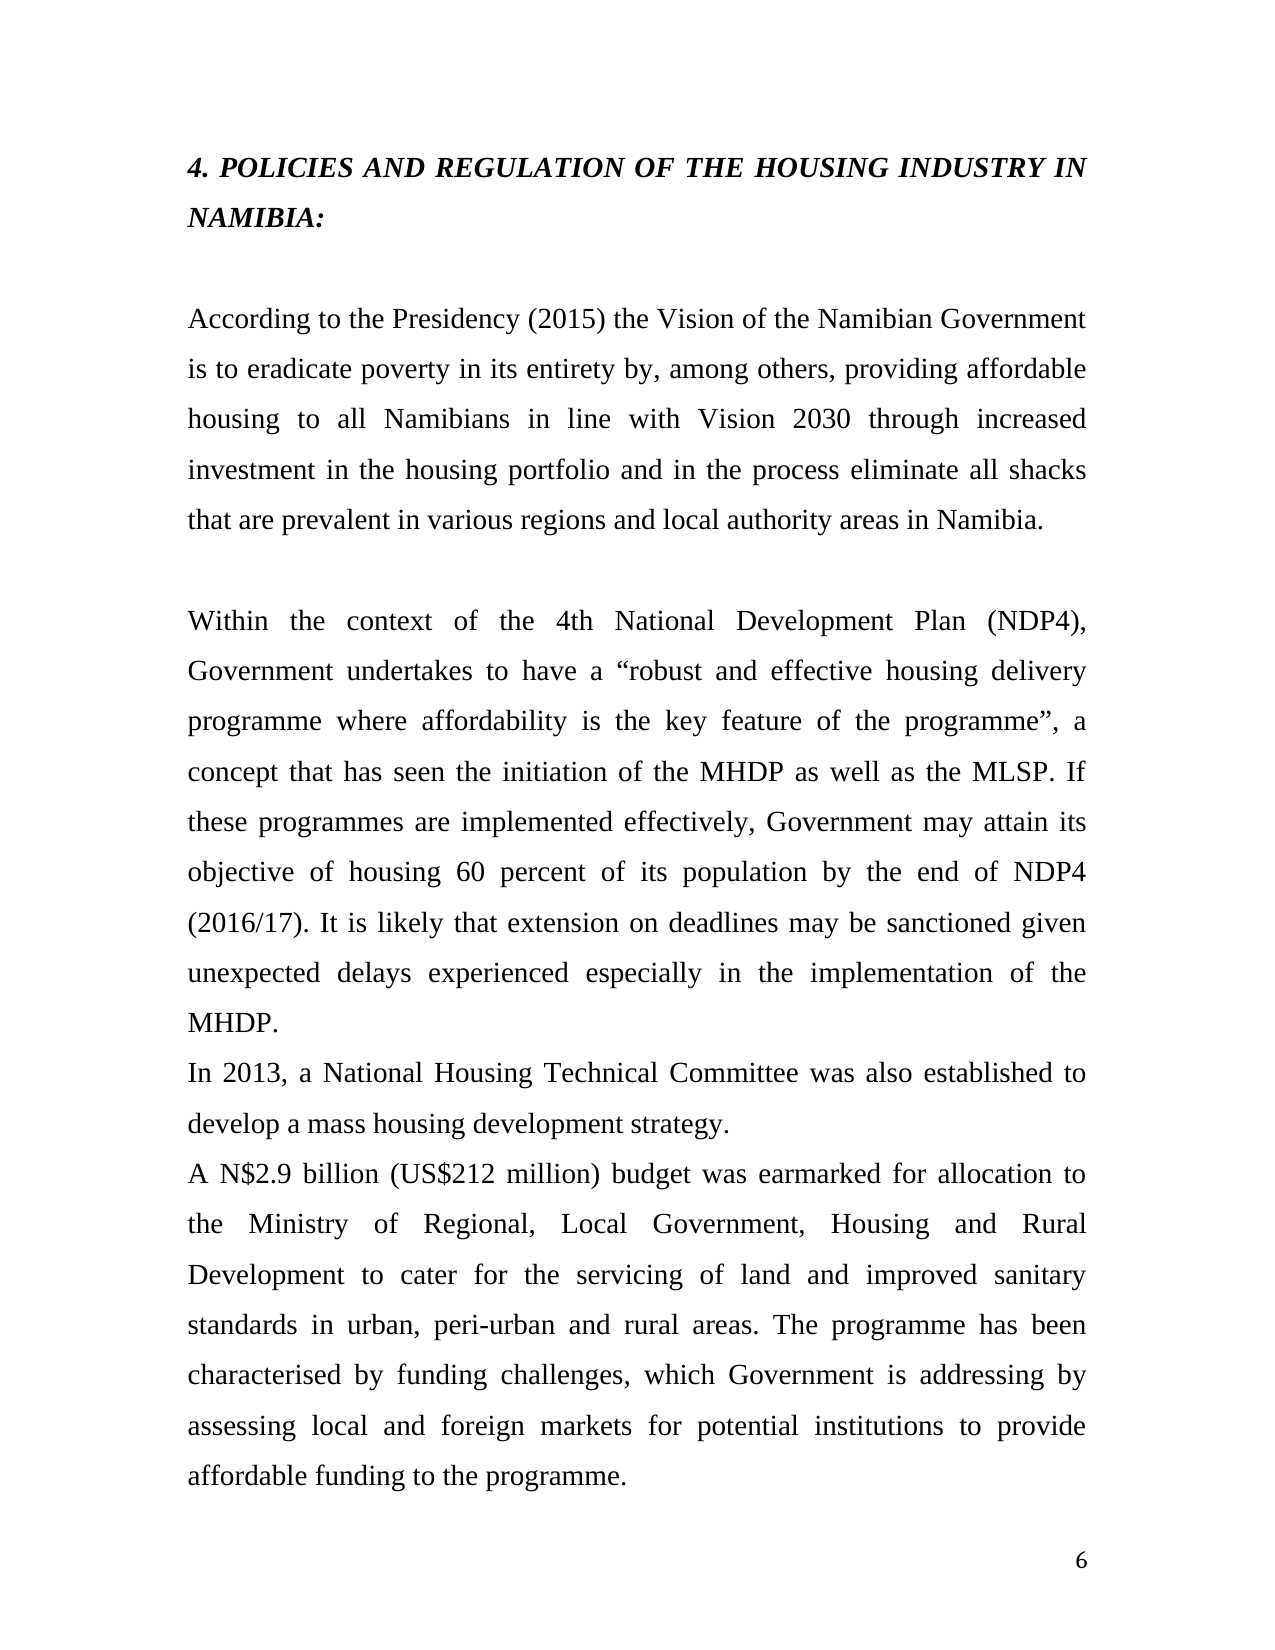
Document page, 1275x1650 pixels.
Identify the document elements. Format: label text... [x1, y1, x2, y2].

text A N$2.9 billion (US$212 million) budget was earmarked for allocation to the Ministry of Regional, Local Government, Housing and Rural Development to cater for the servicing of land and improved sanitary standards in urban, peri-urban and rural areas. The programme has been characterised by funding challenges, which Government is addressing by assessing local and foreign markets for potential institutions to provide affordable funding to the programme. [187, 1156, 1087, 1492]
text 4. POLICIES AND REGULATION OF THE HOUSING INDUSTRY IN NAMIBIA: [187, 150, 1087, 234]
text Within the context of the 4th National Development Plan (NDP4), Government undertakes to have a “robust and effective housing delivery programme where affordability is the key feature of the programme”, a concept that has seen the initiation of the MHDP as well as the MLSP. If these programmes are implemented effectively, Government may attain its objective of housing 60 percent of its population by the end of NDP4 (2016/17). It is likely that extension on deadlines may be sanctioned given unexpected delays experienced especially in the implementation of the MHDP. [187, 603, 1087, 1039]
text According to the Presidency (2015) the Vision of the Namibian Government is to eradicate poverty in its entirety by, among others, providing affordable housing to all Namibians in line with Vision 2030 through increased investment in the housing portfolio and in the process eliminate all shacks that are prevalent in various regions and local authority areas in Namibia. [187, 301, 1087, 536]
text In 2013, a National Housing Technical Committee was also established to develop a mass housing development strategy. [187, 1056, 1087, 1139]
